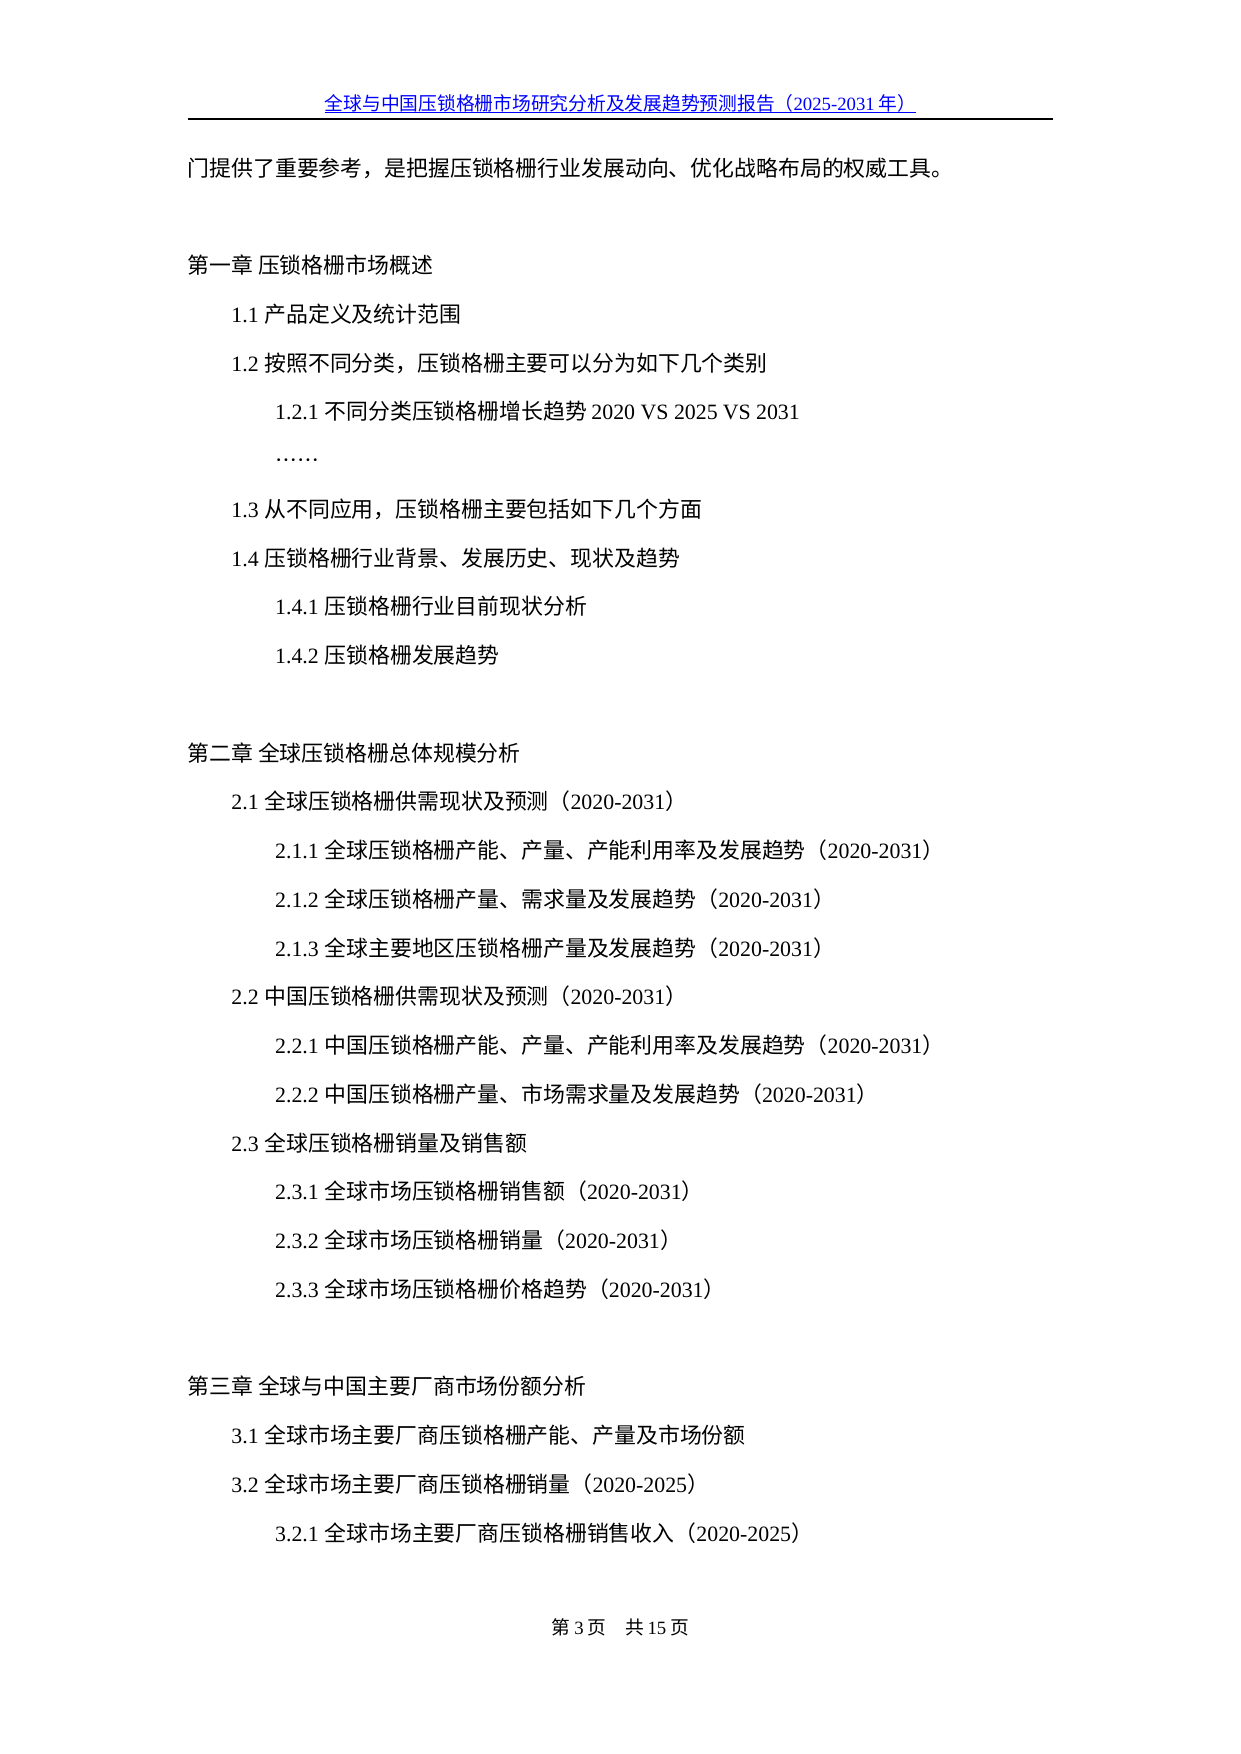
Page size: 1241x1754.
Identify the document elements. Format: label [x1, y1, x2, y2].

text [187, 150, 1053, 1548]
